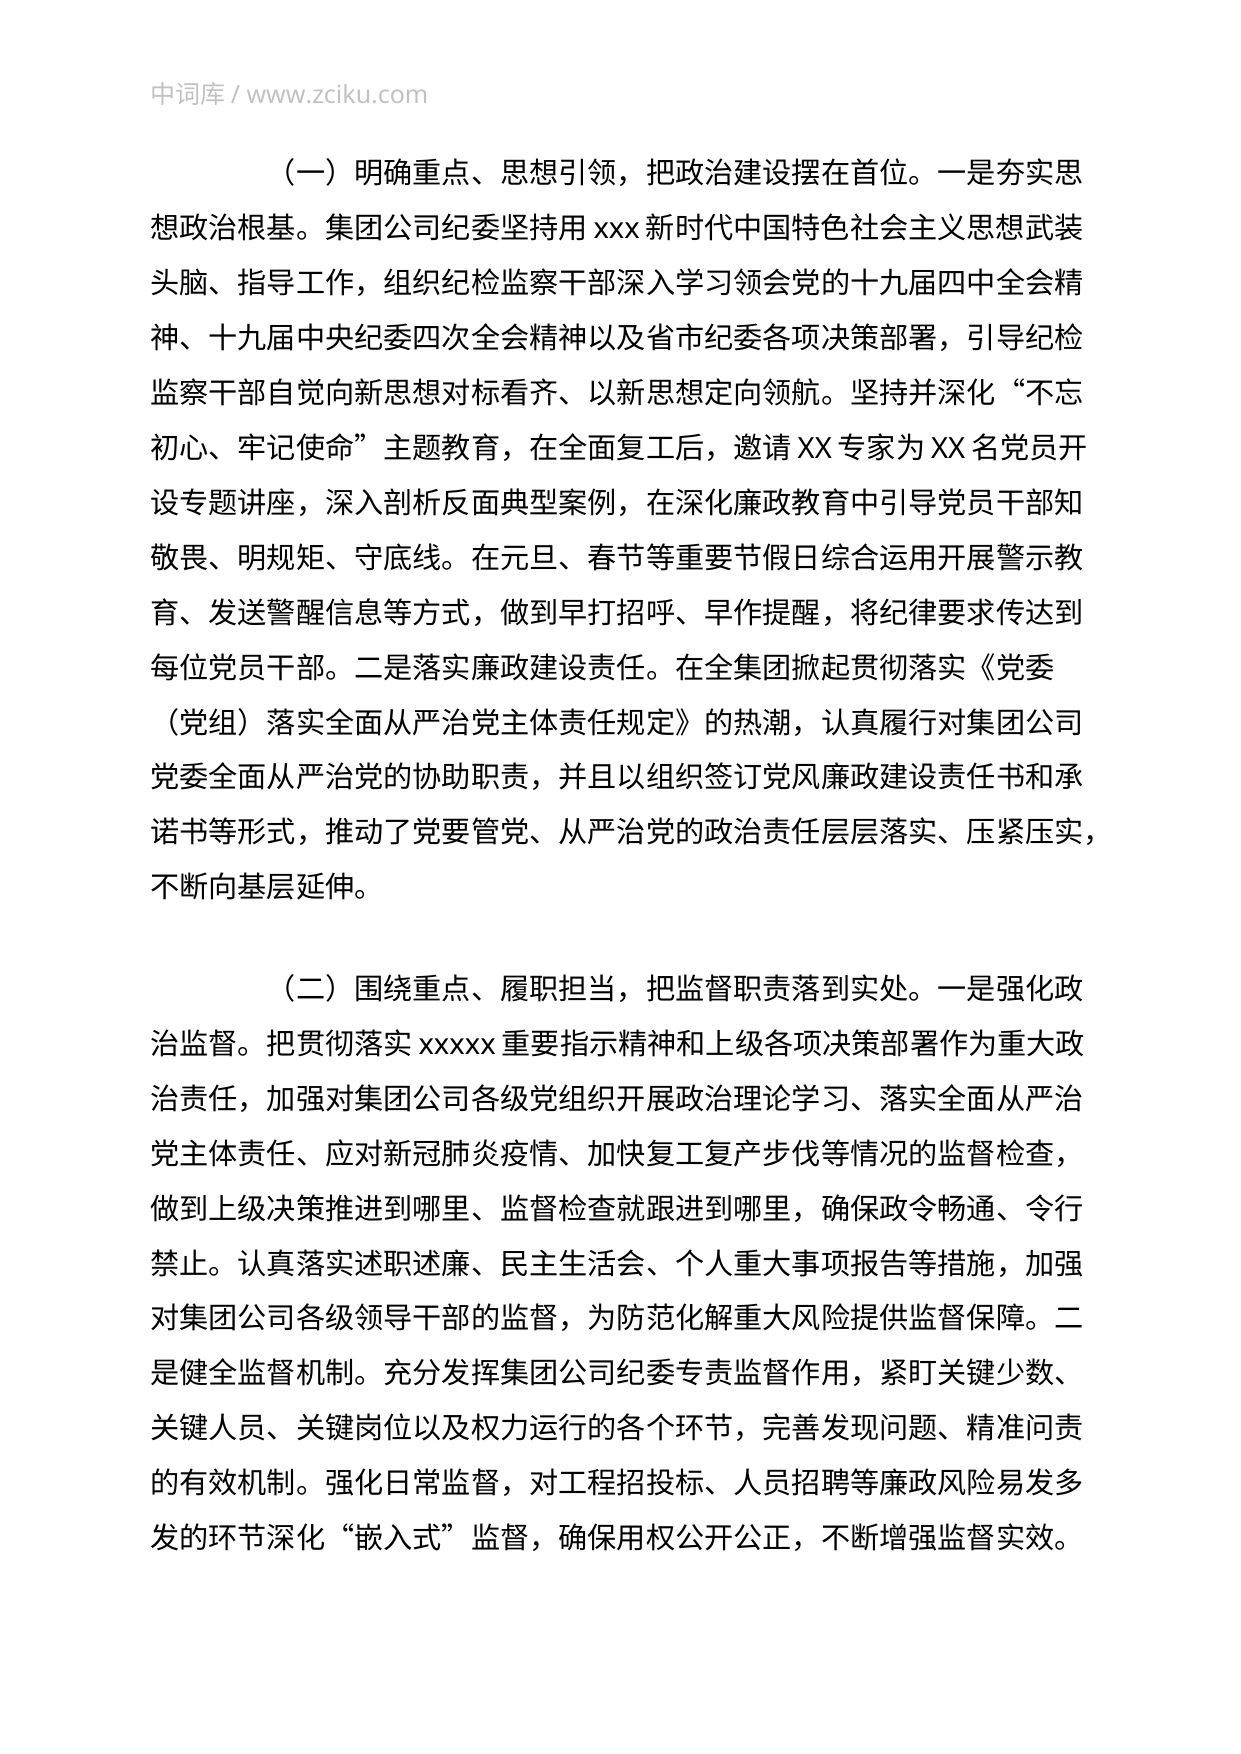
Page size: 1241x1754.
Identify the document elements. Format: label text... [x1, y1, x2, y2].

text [150, 966, 1090, 1557]
text （一）明确重点、思想引领，把政治建设摆在首位。一是夯实思想政治根基。集团公司纪委坚持用xxx新时代中国特色社会主义思想武装头脑、指导工作，组织纪检监察干部深入学习领会党的十九届四中全会精神、十九届中央纪委四次全会精神以及省市纪委各项决策部署，引导纪检监察干部自觉向新思想对标看齐、以新思想定向领航。坚持并深化“不忘初心、牢记使命”主题教育，在全面复工后，邀请XX专家为XX名党员开设专题讲座，深入剖析反面典型案例，在深化廉政教育中引导党员干部知敬畏、明规矩、守底线。在元旦、春节等重要节假日综合运用开展警示教育、发送警醒信息等方式，做到早打招呼、早作提醒，将纪律要求传达到每位党员干部。二是落实廉政建设责任。在全集团掀起贯彻落实《党委（党组）落实全面从严治党主体责任规定》的热潮，认真履行对集团公司党委全面从严治党的协助职责，并且以组织签订党风廉政建设责任书和承诺书等形式，推动了党要管党、从严治党的政治责任层层落实、压紧压实，不断向基层延伸。 [150, 150, 1090, 906]
